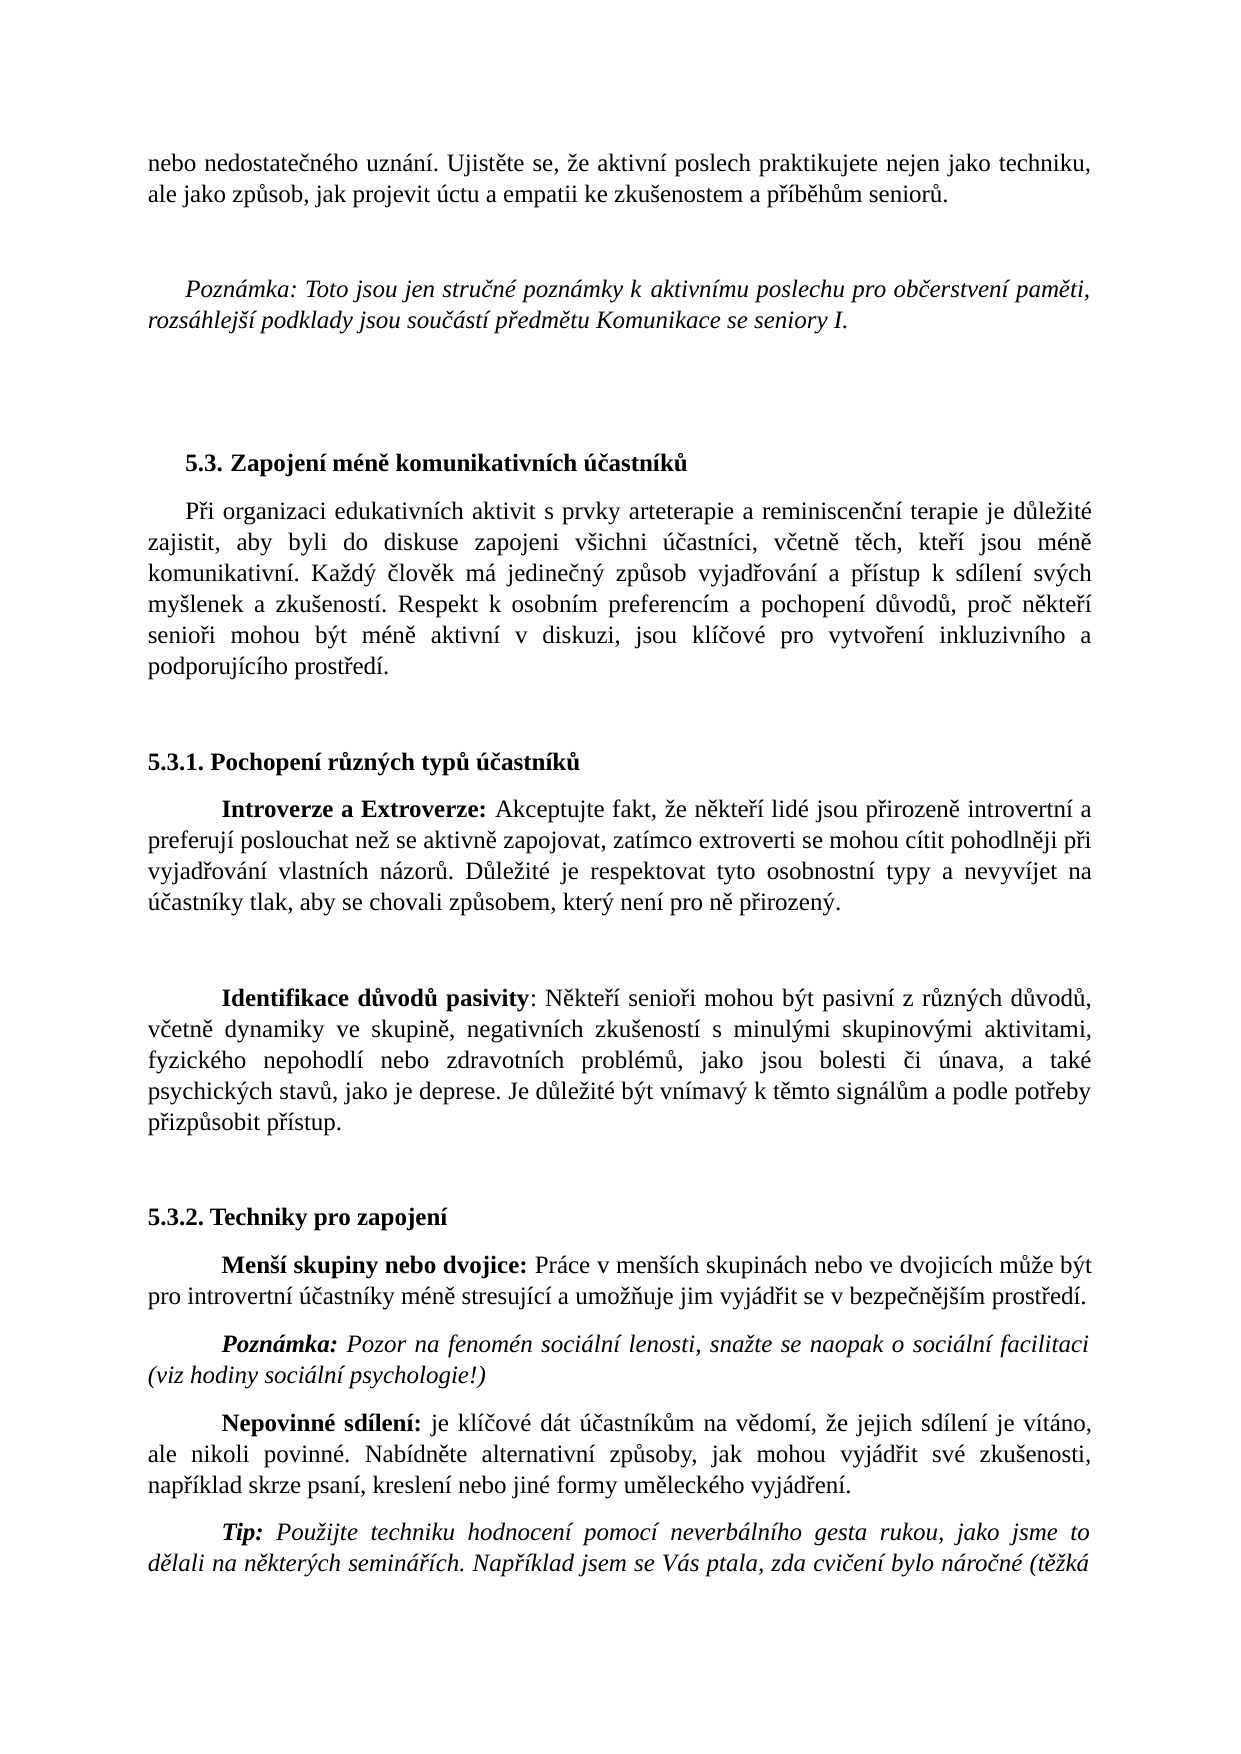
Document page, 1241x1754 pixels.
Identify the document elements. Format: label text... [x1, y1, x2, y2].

list Zapojení méně komunikativních účastníků [185, 448, 1093, 477]
text Poznámka: Pozor na fenomén sociální lenosti, snažte se naopak o sociální facilitaci (viz hodiny sociální psychologie!) [148, 1329, 1093, 1389]
text Introverze a Extroverze: Akceptujte fakt, že někteří lidé jsou přirozeně introvertní a preferují poslouchat než se aktivně zapojovat, zatímco extroverti se mohou cítit pohodlněji při vyjadřování vlastních názorů. Důležité je respektovat tyto osobnostní typy a nevyvíjet na účastníky tlak, aby se chovali způsobem, který není pro ně přirozený. [148, 794, 1093, 916]
text Při organizaci edukativních aktivit s prvky arteterapie a reminiscenční terapie je důležité zajistit, aby byli do diskuse zapojeni všichni účastníci, včetně těch, kteří jsou méně komunikativní. Každý člověk má jedinečný způsob vyjadřování a přístup k sdílení svých myšlenek a zkušeností. Respekt k osobním preferencím a pochopení důvodů, proč někteří senioři mohou být méně aktivní v diskuzi, jsou klíčové pro vytvoření inkluzivního a podporujícího prostředí. [148, 496, 1093, 680]
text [148, 148, 1093, 207]
text Poznámka: Toto jsou jen stručné poznámky k aktivnímu poslechu pro občerstvení paměti, rozsáhlejší podklady jsou součástí předmětu Komunikace se seniory I. [148, 274, 1093, 334]
text Identifikace důvodů pasivity: Někteří senioři mohou být pasivní z různých důvodů, včetně dynamiky ve skupině, negativních zkušeností s minulými skupinovými aktivitami, fyzického nepohodlí nebo zdravotních problémů, jako jsou bolesti či únava, a také psychických stavů, jako je deprese. Je důležité být vnímavý k těmto signálům a podle potřeby přizpůsobit přístup. [148, 983, 1093, 1136]
text 5.3.1. Pochopení různých typů účastníků [148, 747, 1093, 775]
text Nepovinné sdílení: je klíčové dát účastníkům na vědomí, že jejich sdílení je vítáno, ale nikoli povinné. Nabídněte alternativní způsoby, jak mohou vyjádřit své zkušenosti, například skrze psaní, kreslení nebo jiné formy uměleckého vyjádření. [148, 1408, 1093, 1498]
text Menší skupiny nebo dvojice: Práce v menších skupinách nebo ve dvojicích může být pro introvertní účastníky méně stresující a umožňuje jim vyjádřit se v bezpečnějším prostředí. [148, 1250, 1093, 1310]
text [148, 1517, 1093, 1577]
text 5.3.2. Techniky pro zapojení [148, 1202, 1093, 1231]
